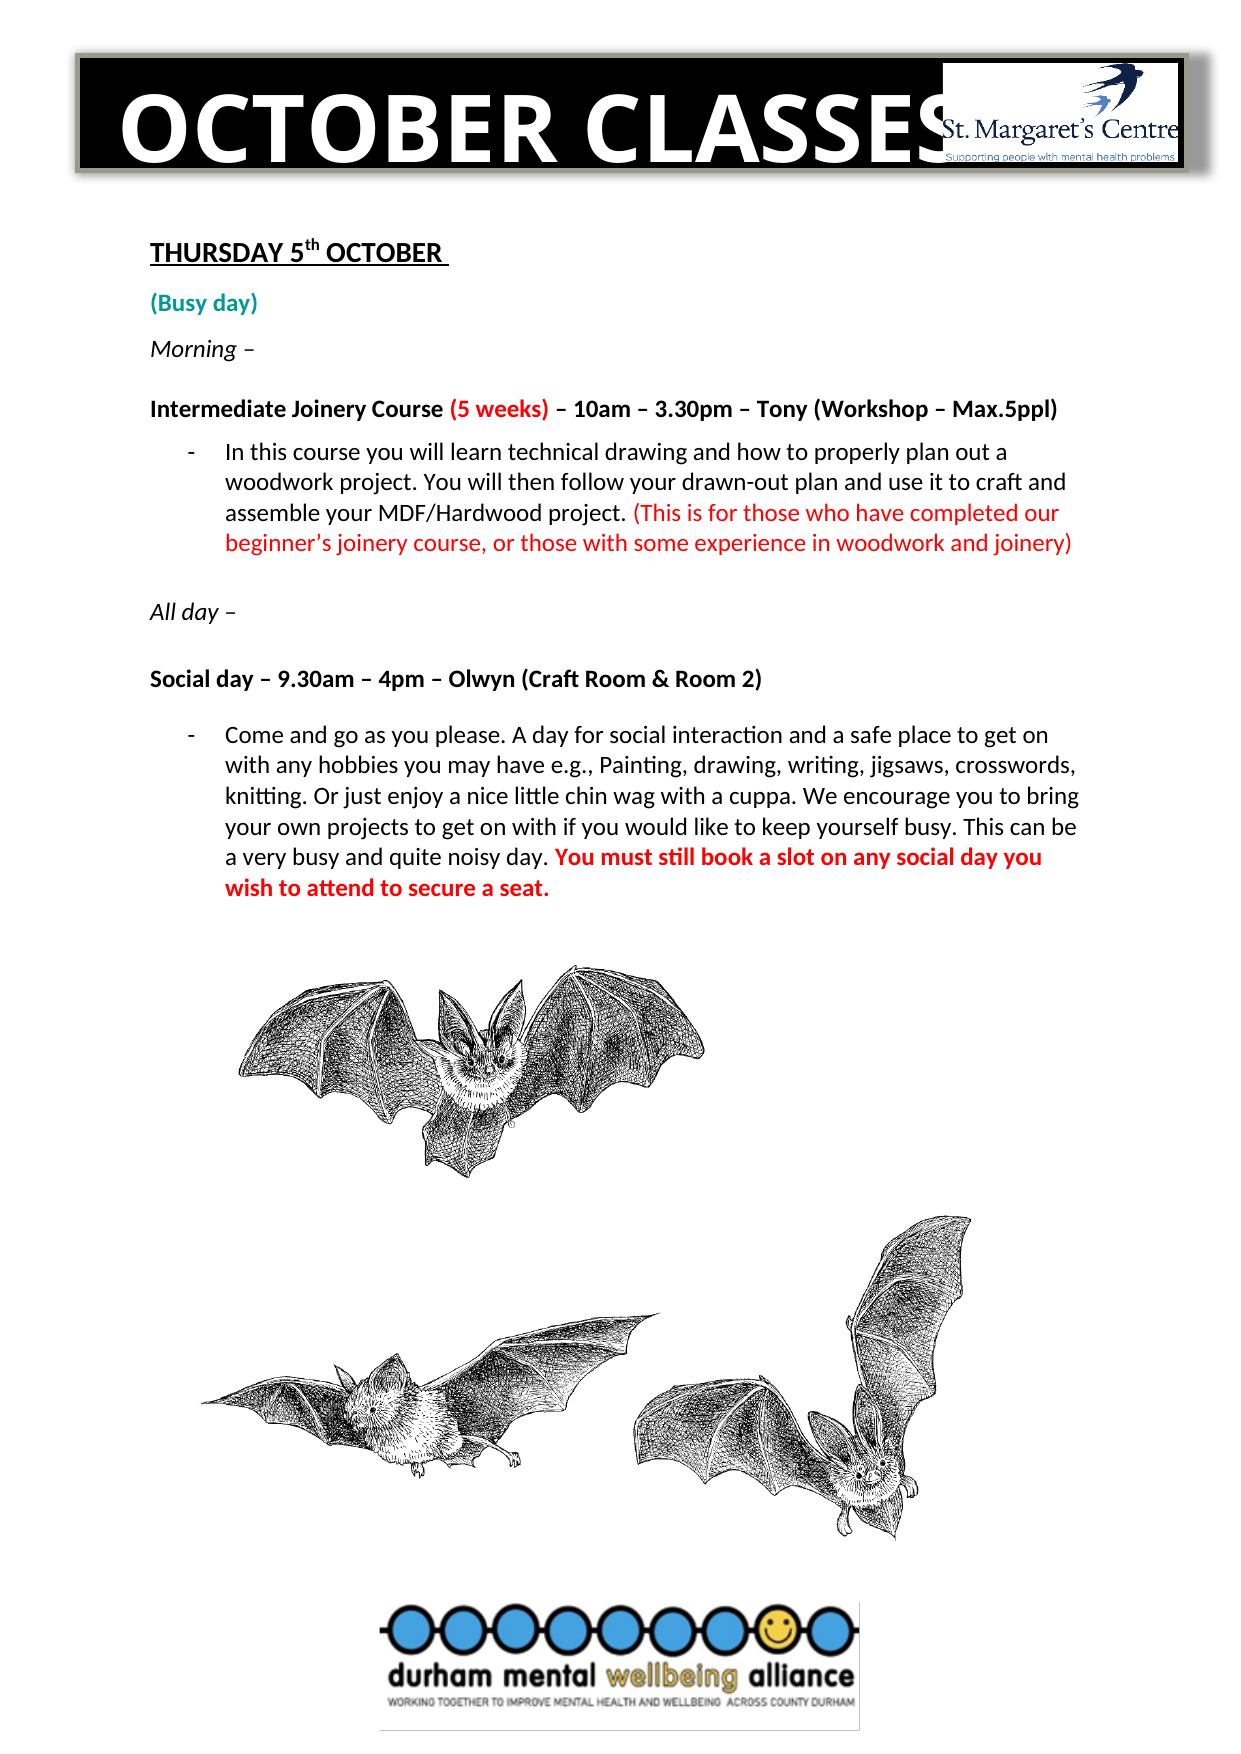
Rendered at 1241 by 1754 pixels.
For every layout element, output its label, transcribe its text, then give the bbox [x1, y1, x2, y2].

text Intermediate Joinery Course (5 weeks) – 10am – 3.30pm – Tony (Workshop – Max.5ppl) [150, 393, 1090, 423]
picture [942, 63, 1178, 162]
list Come and go as you please. A day for social interaction and a safe place to get on with any hobbies you may have e.g., Painting, drawing, writing, jigsaws, crosswords, knitting. Or just enjoy a nice little chin wag with a cuppa. We encourage you to bring your own projects to get on with if you would like to keep yourself busy. This can be a very busy and quite noisy day. You must still book a slot on any social day you wish to attend to secure a seat. [187, 719, 1090, 902]
text Social day – 9.30am – 4pm – Olwyn (Craft Room & Room 2) [150, 664, 1090, 694]
list In this course you will learn technical drawing and how to properly plan out a woodwork project. You will then follow your drawn-out plan and use it to craft and assemble your MDF/Hardwood project. (This is for those who have completed our beginner’s joinery course, or those with some experience in woodwork and joinery) [187, 436, 1090, 558]
picture [379, 1602, 861, 1732]
text All day – [150, 596, 1090, 626]
text Morning – [150, 333, 1090, 363]
picture [172, 917, 1002, 1582]
text THURSDAY 5th OCTOBER [150, 234, 1090, 269]
text (Busy day) [150, 287, 1090, 318]
